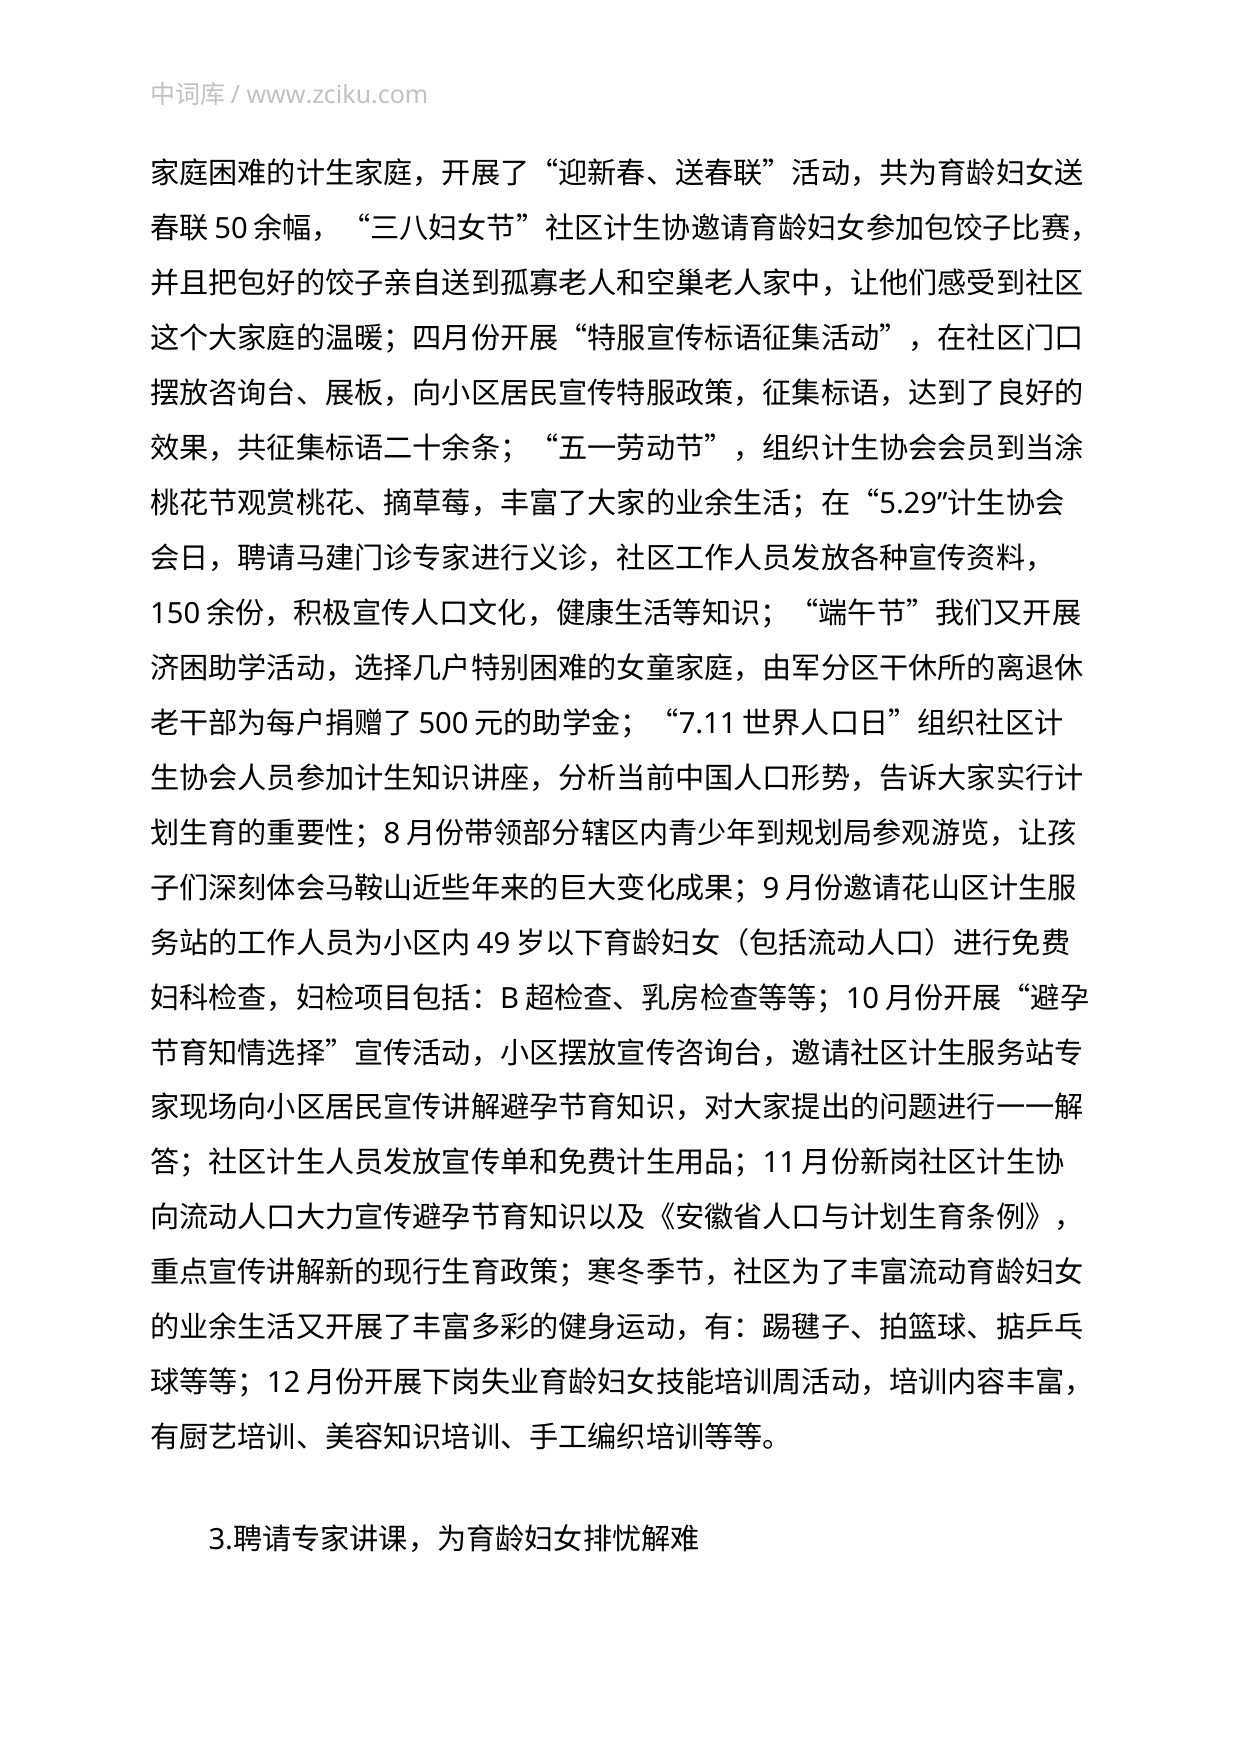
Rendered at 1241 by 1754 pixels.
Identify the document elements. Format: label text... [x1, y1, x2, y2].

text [150, 150, 1090, 1456]
text 3.聘请专家讲课，为育龄妇女排忧解难 [150, 1515, 1090, 1558]
